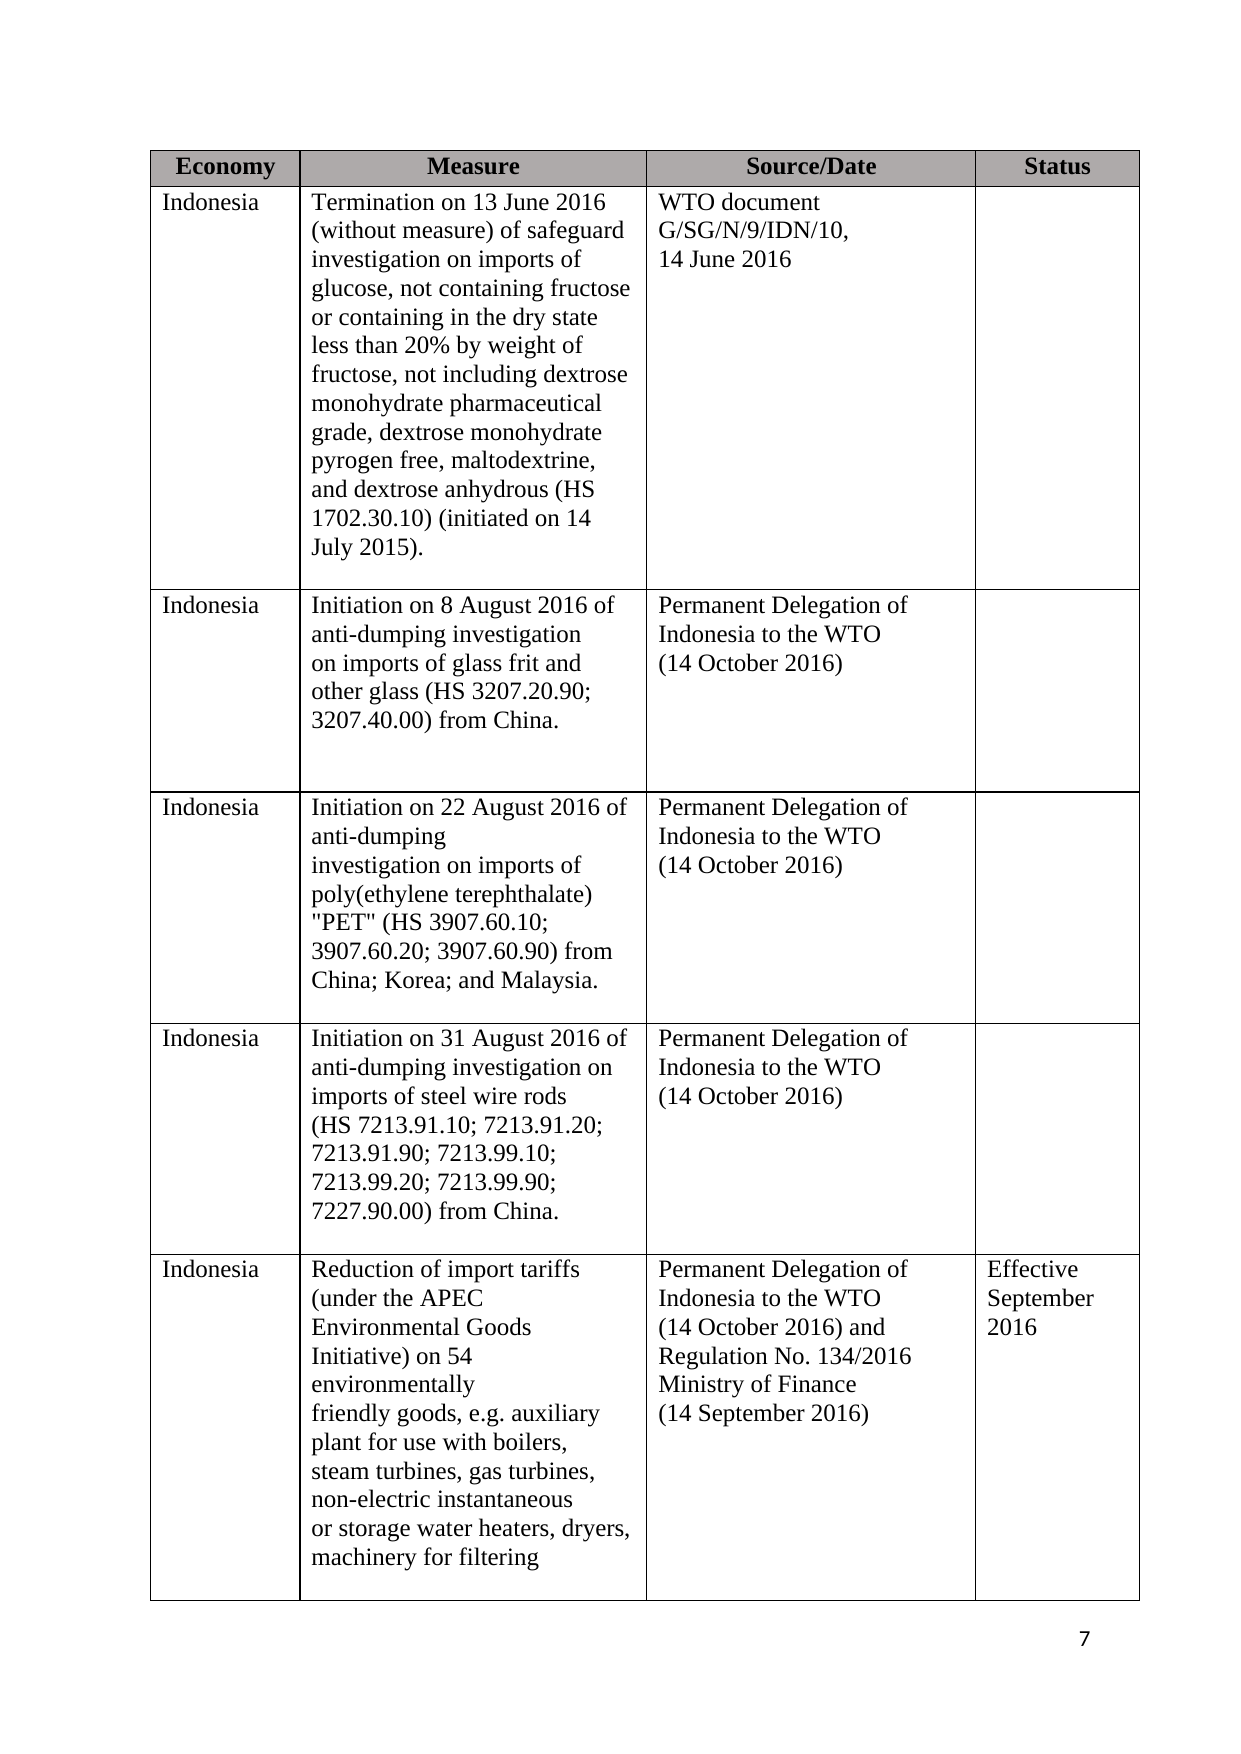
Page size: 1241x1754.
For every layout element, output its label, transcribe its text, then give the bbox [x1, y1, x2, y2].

table_cell Termination on 13 June 2016 (without measure) of safeguard investigation on imports of glucose, not containing fructose or containing in the dry state less than 20% by weight of fructose, not including dextrose monohydrate pharmaceutical grade, dextrose monohydrate pyrogen free, maltodextrine, and dextrose anhydrous (HS 1702.30.10) (initiated on 14 July 2015). [301, 187, 646, 589]
table_cell [976, 187, 1139, 589]
table_cell Economy [151, 151, 299, 186]
table_cell Effective September 2016 [976, 1255, 1139, 1599]
table_cell Initiation on 31 August 2016 of anti-dumping investigation on imports of steel wire rods (HS 7213.91.10; 7213.91.20; 7213.91.90; 7213.99.10; 7213.99.20; 7213.99.90; 7227.90.00) from China. [301, 1024, 646, 1253]
table_cell Permanent Delegation of Indonesia to the WTO (14 October 2016) [647, 793, 975, 1022]
table_cell Status [976, 151, 1139, 186]
table_cell WTO document G/SG/N/9/IDN/10, 14 June 2016 [647, 187, 975, 589]
table_cell Indonesia [151, 187, 299, 589]
table_cell Initiation on 22 August 2016 of anti-dumping investigation on imports of poly(ethylene terephthalate) "PET" (HS 3907.60.10; 3907.60.20; 3907.60.90) from China; Korea; and Malaysia. [301, 793, 646, 1022]
table_cell [976, 1024, 1139, 1253]
table_cell Indonesia [151, 793, 299, 1022]
table_cell Permanent Delegation of Indonesia to the WTO (14 October 2016) [647, 590, 975, 791]
table_cell Indonesia [151, 590, 299, 791]
table_cell Permanent Delegation of Indonesia to the WTO (14 October 2016) [647, 1024, 975, 1253]
table_cell Indonesia [151, 1255, 299, 1599]
table_cell Measure [301, 151, 646, 186]
table_cell [976, 793, 1139, 1022]
table_cell Indonesia [151, 1024, 299, 1253]
table_cell Reduction of import tariffs (under the APEC Environmental Goods Initiative) on 54 environmentally friendly goods, e.g. auxiliary plant for use with boilers, steam turbines, gas turbines, non-electric instantaneous or storage water heaters, dryers, machinery for filtering [301, 1255, 646, 1599]
table_cell Initiation on 8 August 2016 of anti-dumping investigation on imports of glass frit and other glass (HS 3207.20.90; 3207.40.00) from China. [301, 590, 646, 791]
table_cell [976, 590, 1139, 791]
table_cell Permanent Delegation of Indonesia to the WTO (14 October 2016) and Regulation No. 134/2016 Ministry of Finance (14 September 2016) [647, 1255, 975, 1599]
table_cell Source/Date [647, 151, 975, 186]
